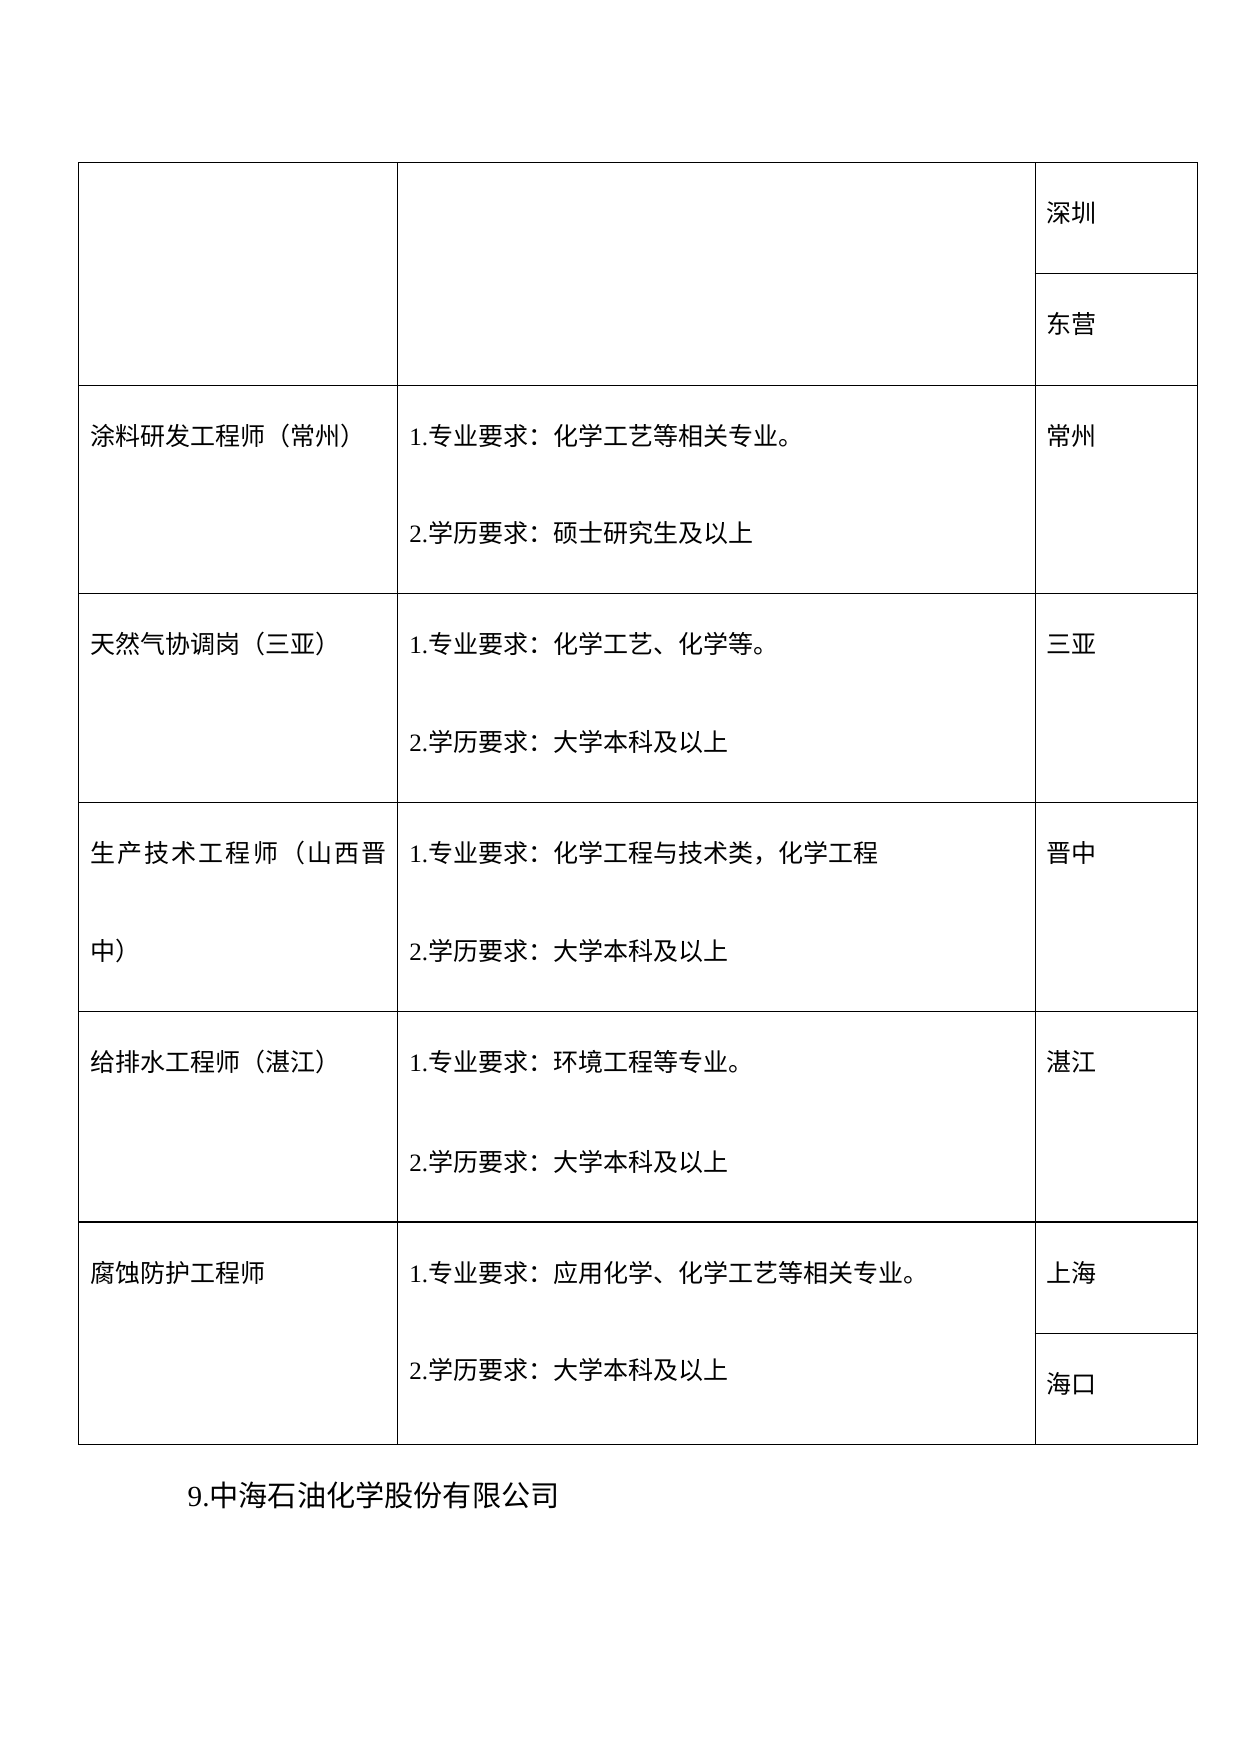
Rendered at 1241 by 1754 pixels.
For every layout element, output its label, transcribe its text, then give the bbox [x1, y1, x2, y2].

table_cell 1.专业要求：化学工程与技术类，化学工程 2.学历要求：大学本科及以上 [398, 803, 1035, 1011]
table_cell 上海 [1036, 1223, 1197, 1333]
table_cell 生产技术工程师（山西晋中） [79, 803, 397, 1011]
table_cell 腐蚀防护工程师 [79, 1223, 397, 1444]
table_cell 1.专业要求：化学工艺、化学等。 2.学历要求：大学本科及以上 [398, 594, 1035, 802]
table_cell 东营 [1036, 274, 1197, 384]
table_cell 1.专业要求：环境工程等专业。 2.学历要求：大学本科及以上 [398, 1012, 1035, 1221]
table_cell 晋中 [1036, 803, 1197, 1011]
table_cell 涂料研发工程师（常州） [79, 386, 397, 593]
table_cell 三亚 [1036, 594, 1197, 802]
table_cell 深圳 [1036, 163, 1197, 273]
table_cell 1.专业要求：化学工艺等相关专业。 2.学历要求：硕士研究生及以上 [398, 386, 1035, 593]
table_cell 湛江 [1036, 1012, 1197, 1221]
table_cell 1.专业要求：应用化学、化学工艺等相关专业。 2.学历要求：大学本科及以上 [398, 1223, 1035, 1444]
table_cell 天然气协调岗（三亚） [79, 594, 397, 802]
table_cell 给排水工程师（湛江） [79, 1012, 397, 1221]
table_cell 海口 [1036, 1334, 1197, 1444]
list 9.中海石油化学股份有限公司 [187, 1461, 1053, 1526]
table_cell 常州 [1036, 386, 1197, 593]
